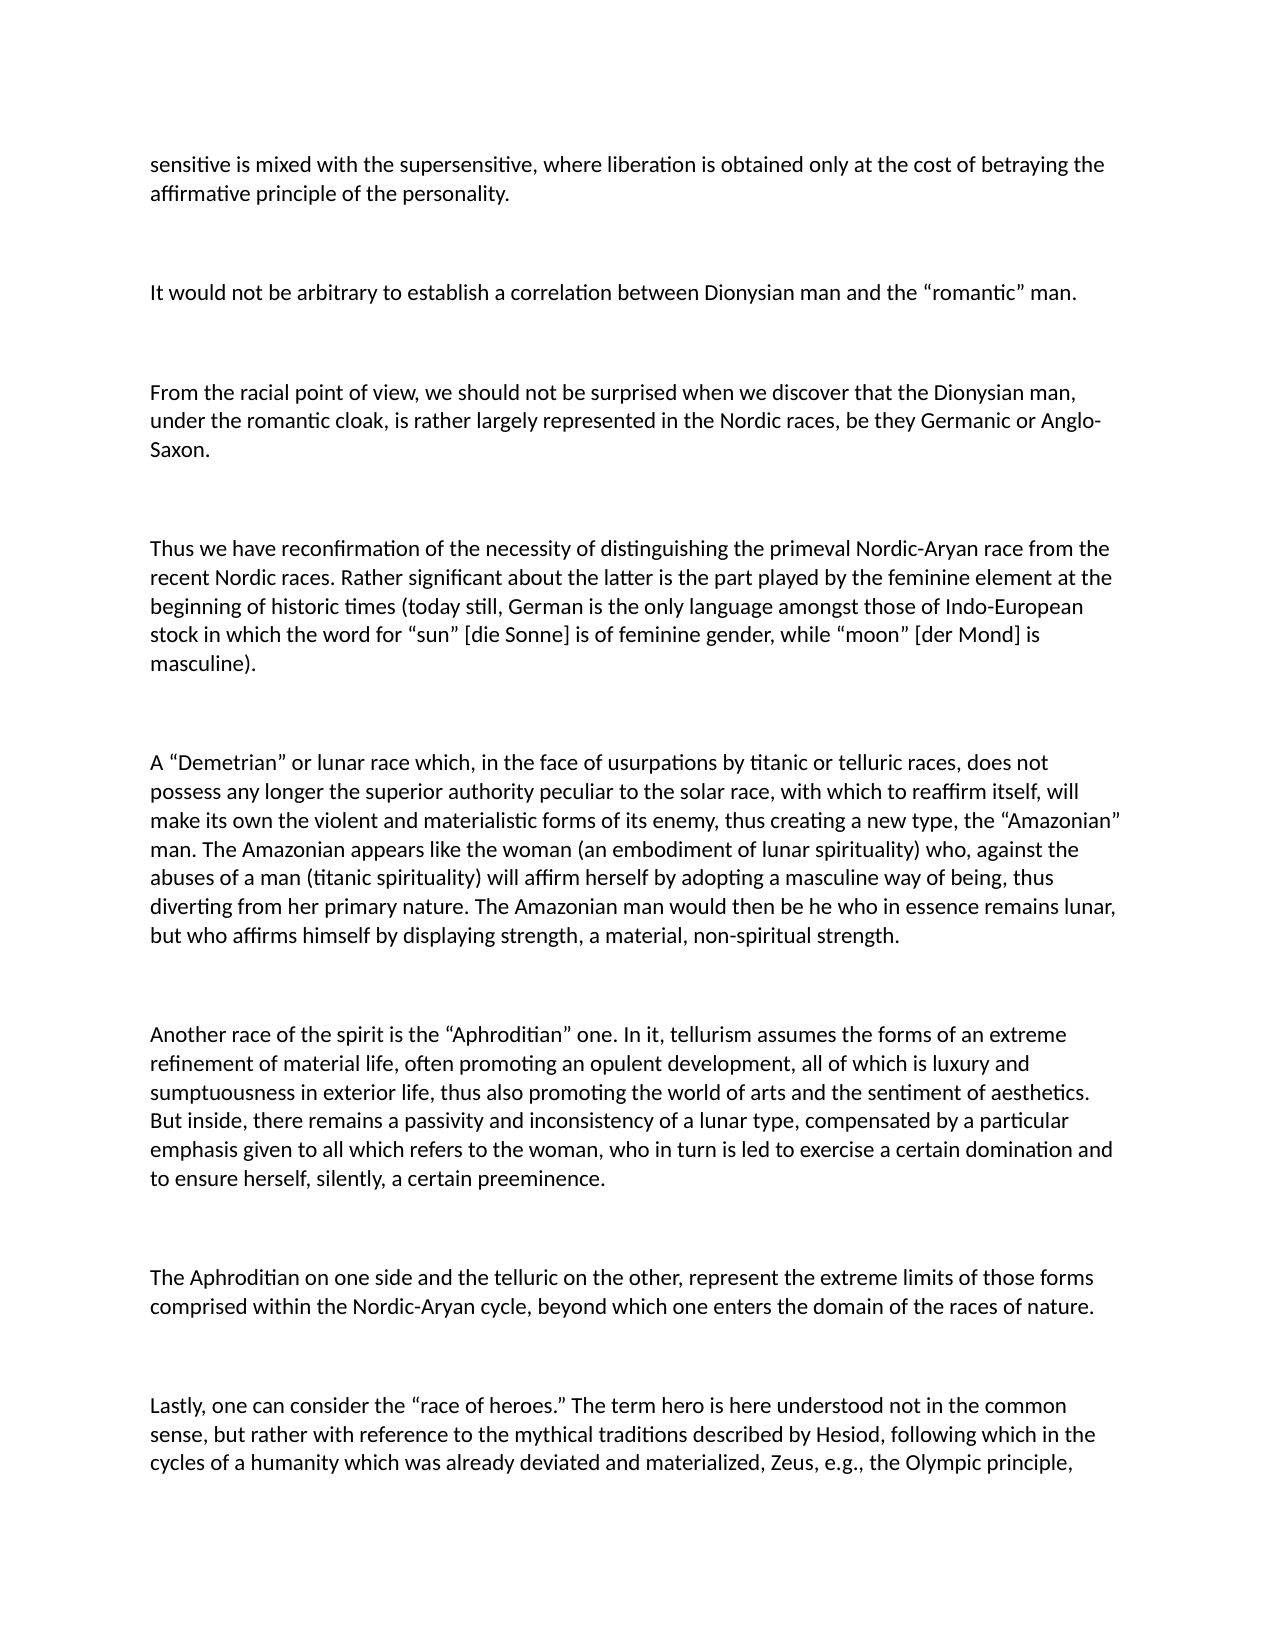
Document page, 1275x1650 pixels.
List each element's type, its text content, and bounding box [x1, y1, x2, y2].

text Thus we have reconfirmation of the necessity of distinguishing the primeval Nordic-Aryan race from the recent Nordic races. Rather significant about the latter is the part played by the feminine element at the beginning of historic times (today still, German is the only language amongst those of Indo-European stock in which the word for “sun” [die Sonne] is of feminine gender, while “moon” [der Mond] is masculine). [150, 534, 1125, 677]
text It would not be arbitrary to establish a correlation between Dionysian man and the “romantic” man. [150, 278, 1125, 307]
text A “Demetrian” or lunar race which, in the face of usurpations by titanic or telluric races, does not possess any longer the superior authority peculiar to the solar race, with which to reaffirm itself, will make its own the violent and materialistic forms of its enemy, thus creating a new type, the “Amazonian” man. The Amazonian appears like the woman (an embodiment of lunar spirituality) who, against the abuses of a man (titanic spirituality) will affirm herself by adopting a masculine way of being, thus diverting from her primary nature. The Amazonian man would then be he who in essence remains lunar, but who affirms himself by displaying strength, a material, non-spiritual strength. [150, 748, 1125, 949]
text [150, 150, 1125, 207]
text The Aphroditian on one side and the telluric on the other, represent the extreme limits of those forms comprised within the Nordic-Aryan cycle, beyond which one enters the domain of the races of nature. [150, 1262, 1125, 1320]
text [150, 1390, 1125, 1477]
text Another race of the spirit is the “Aphroditian” one. In it, tellurism assumes the forms of an extreme refinement of material life, often promoting an opulent development, all of which is luxury and sumptuousness in exterior life, thus also promoting the world of arts and the sentiment of aesthetics. But inside, there remains a passivity and inconsistency of a lunar type, compensated by a particular emphasis given to all which refers to the woman, who in turn is led to exercise a certain domination and to ensure herself, silently, a certain preeminence. [150, 1019, 1125, 1192]
text From the racial point of view, we should not be surprised when we discover that the Dionysian man, under the romantic cloak, is rather largely represented in the Nordic races, be they Germanic or Anglo-Saxon. [150, 377, 1125, 463]
